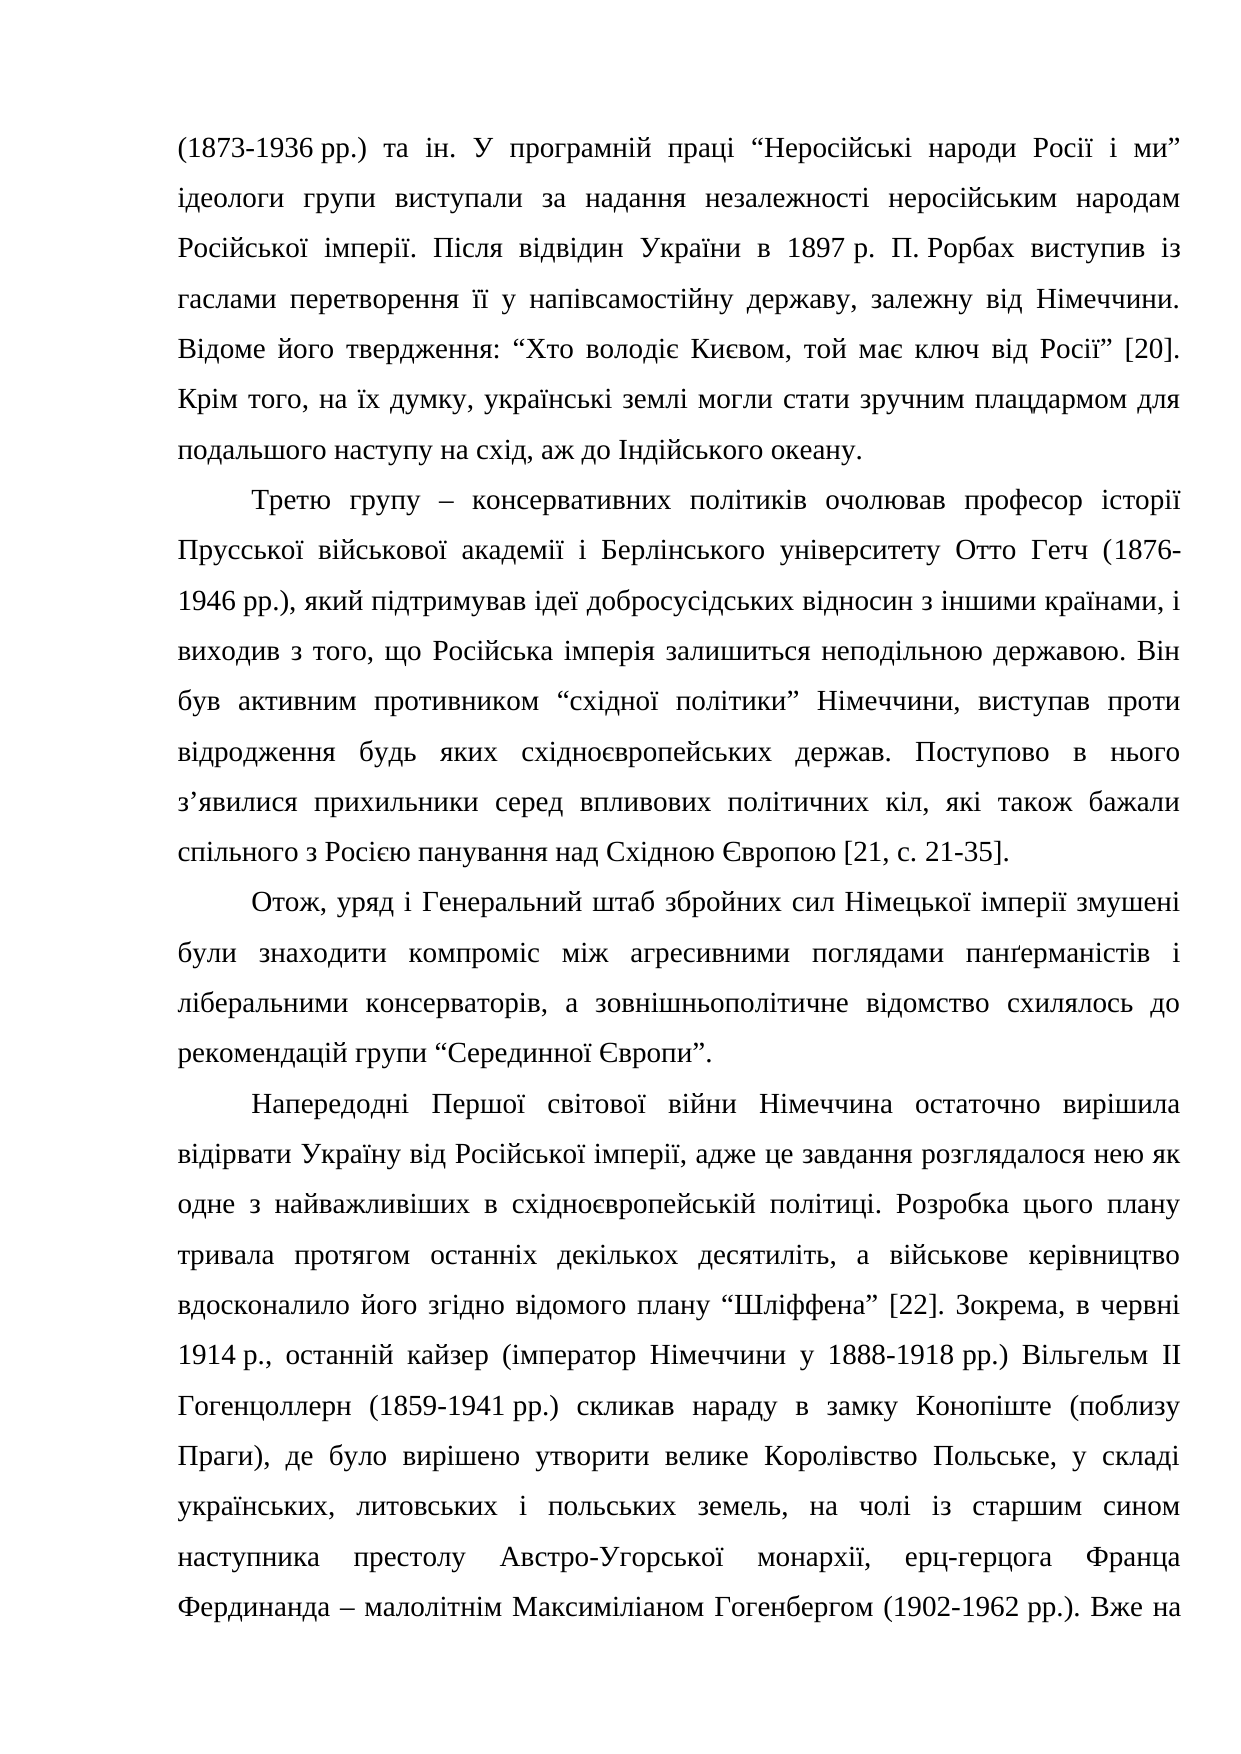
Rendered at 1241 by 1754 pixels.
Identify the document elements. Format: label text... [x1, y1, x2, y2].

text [177, 130, 1181, 465]
text Третю групу – консервативних політиків очолював професор історії Прусської військової академії і Берлінського університету Отто Гетч (1876-1946 рр.), який підтримував ідеї добросусідських відносин з іншими країнами, і виходив з того, що Російська імперія залишиться неподільною державою. Він був активним противником “східної політики” Німеччини, виступав проти відродження будь яких східноєвропейських держав. Поступово в нього з’явилися прихильники серед впливових політичних кіл, які також бажали спільного з Росією панування над Східною Європою [21, с. 21-35]. [177, 482, 1181, 868]
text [177, 1086, 1181, 1622]
text Отож, уряд і Генеральний штаб збройних сил Німецької імперії змушені були знаходити компроміс між агресивними поглядами панґерманістів і ліберальними консерваторів, а зовнішньополітичне відомство схилялось до рекомендацій групи “Серединної Європи”. [177, 884, 1181, 1069]
